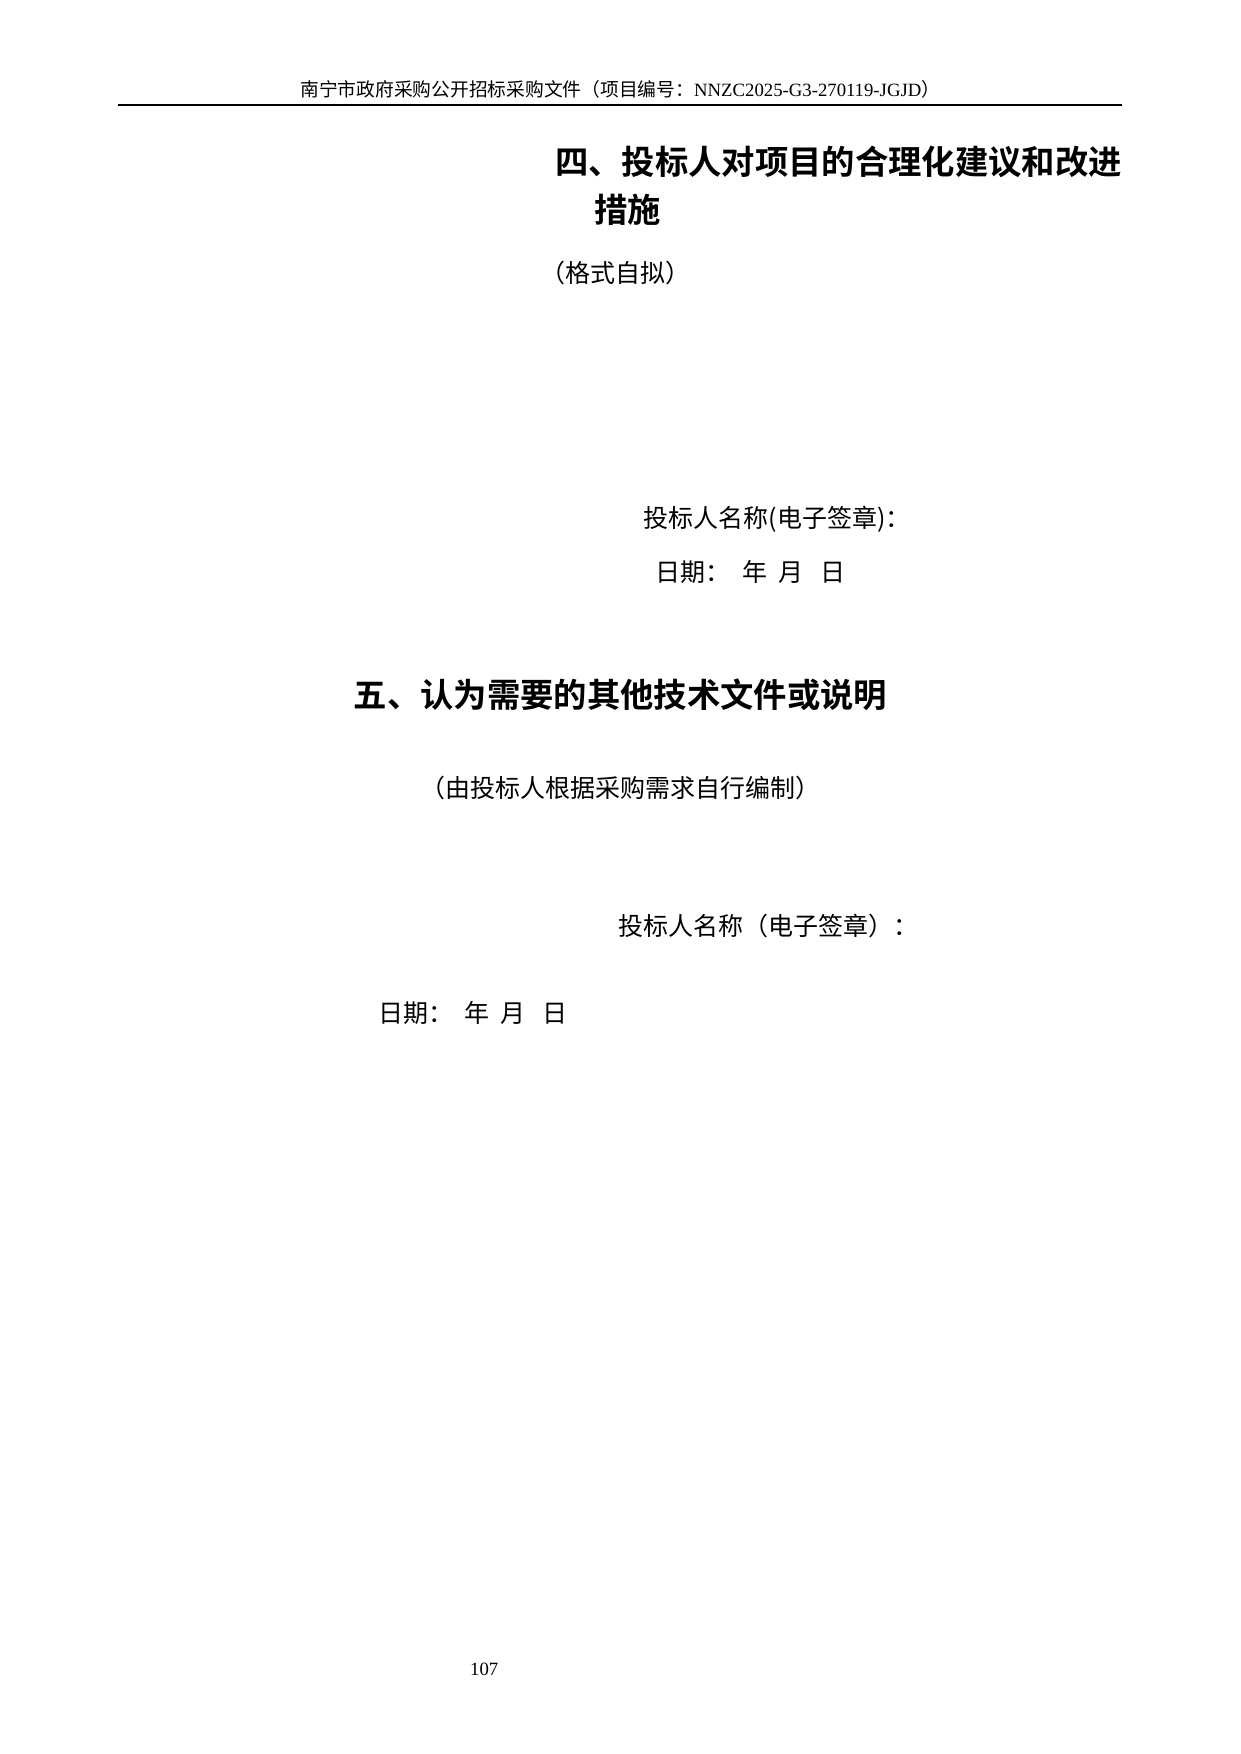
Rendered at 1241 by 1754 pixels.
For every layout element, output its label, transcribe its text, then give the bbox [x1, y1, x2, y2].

text 日期： 年 月 日 [118, 977, 1122, 1046]
text 投标人名称(电子签章)： [118, 498, 1122, 535]
text 四、投标人对项目的合理化建议和改进措施 [133, 136, 1122, 232]
text （由投标人根据采购需求自行编制） [118, 752, 1122, 821]
text （格式自拟） [118, 237, 1122, 306]
text 日期： 年 月 日 [118, 553, 1122, 589]
text 投标人名称（电子签章）： [118, 890, 1122, 959]
text 五、认为需要的其他技术文件或说明 [118, 659, 1122, 728]
